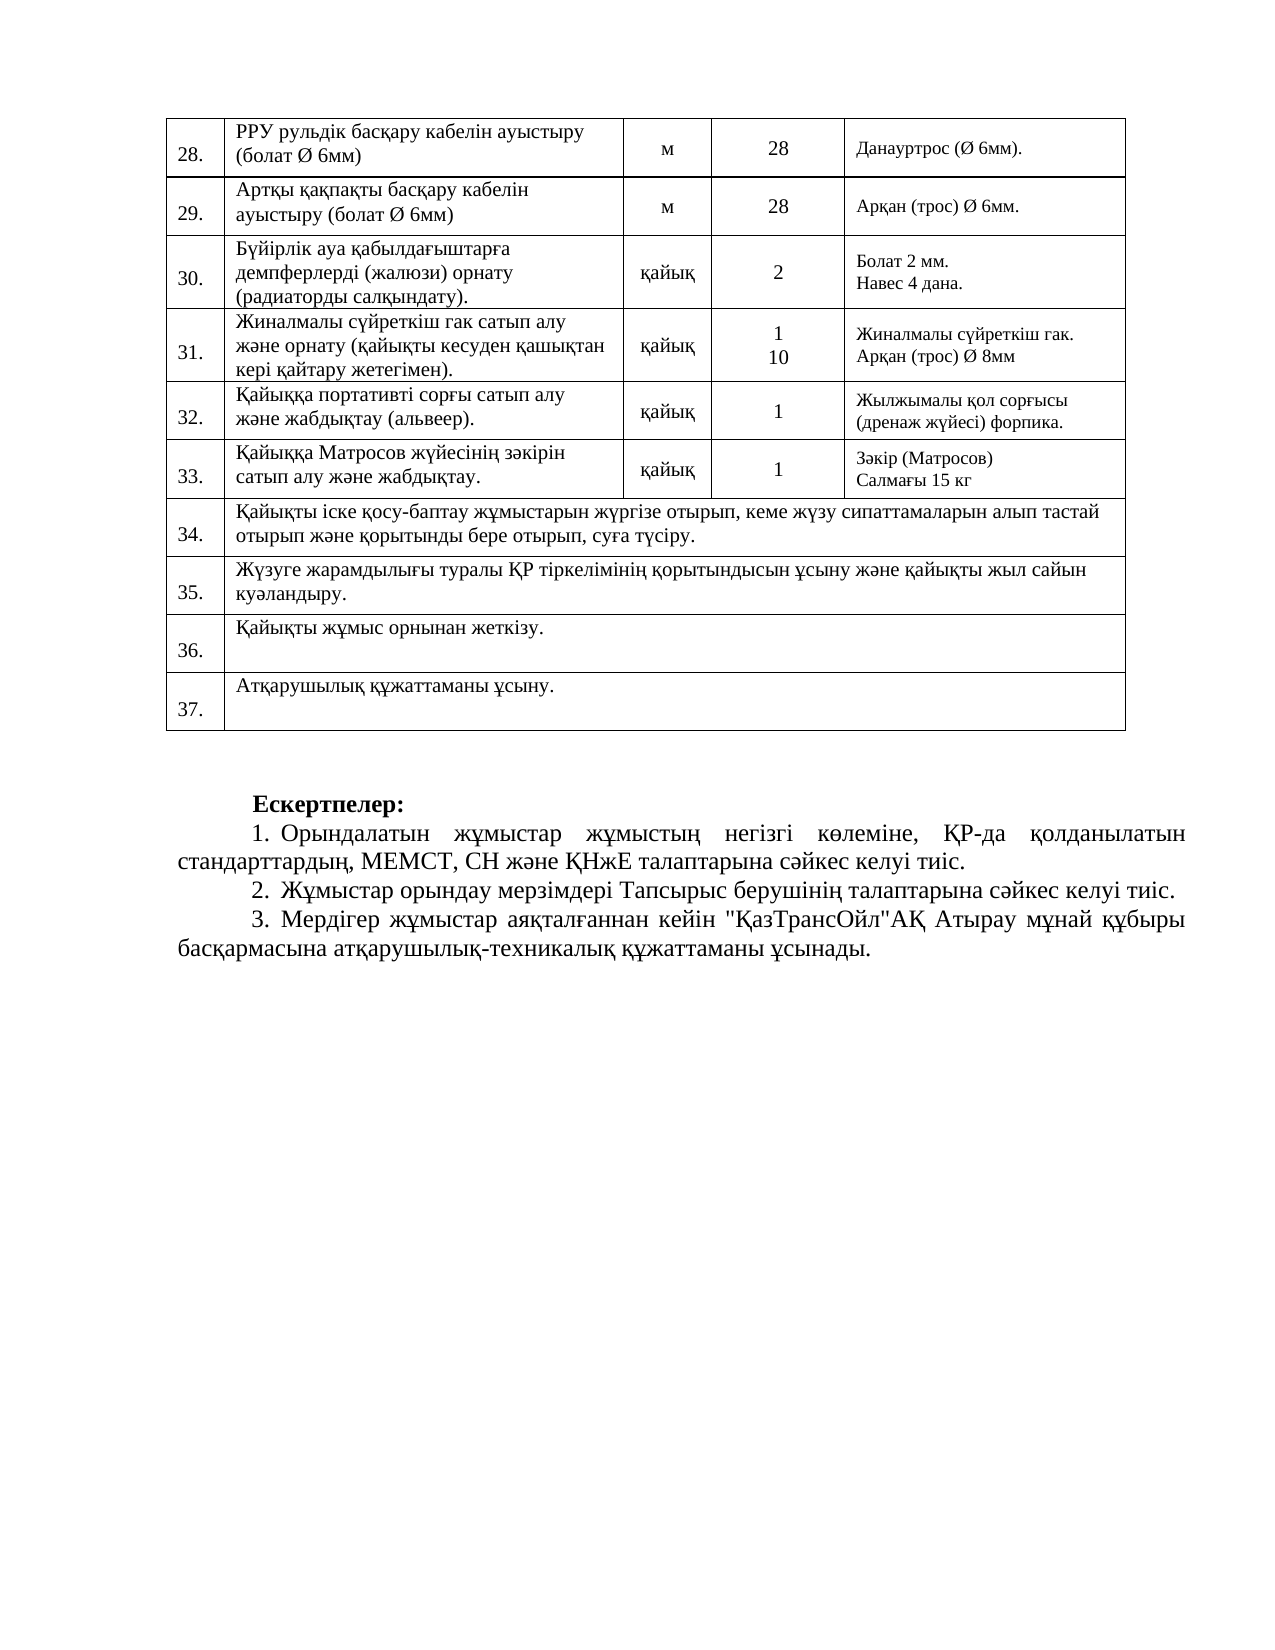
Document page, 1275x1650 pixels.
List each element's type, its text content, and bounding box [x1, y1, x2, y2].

table_cell м [624, 119, 711, 176]
table_cell қайық [624, 382, 711, 439]
table_cell 1 [712, 440, 844, 497]
table_cell Артқы қақпақты басқару кабелін ауыстыру (болат Ø 6мм) [225, 178, 623, 234]
table_cell Қайықты жұмыс орнынан жеткізу. [225, 615, 1125, 672]
table_cell 1 [712, 382, 844, 439]
table_cell [167, 557, 224, 614]
text 3. Мердігер жұмыстар аяқталғаннан кейін "ҚазТрансОйл"АҚ Атырау мұнай құбыры басқармасына атқарушылық-техникалық құжаттаманы ұсынады. [177, 904, 1186, 961]
table_cell [167, 615, 224, 672]
table_cell [167, 119, 224, 176]
table_cell 1 10 [712, 309, 844, 381]
table_cell [167, 499, 224, 556]
table_cell [167, 309, 224, 381]
table_cell 28 [712, 119, 844, 176]
table_cell Болат 2 мм. Навес 4 дана. [845, 236, 1125, 308]
table_cell Атқарушылық құжаттаманы ұсыну. [225, 673, 1125, 730]
table_cell қайық [624, 236, 711, 308]
table_cell Зәкір (Матросов) Салмағы 15 кг [845, 440, 1125, 497]
table_cell Арқан (трос) Ø 6мм. [845, 178, 1125, 234]
table_cell қайық [624, 440, 711, 497]
table_cell Жылжымалы қол сорғысы (дренаж жүйесі) форпика. [845, 382, 1125, 439]
table_cell [167, 440, 224, 497]
text 1. Орындалатын жұмыстар жұмыстың негізгі көлеміне, ҚР-да қолданылатын стандарттардың, МЕМСТ, СН және ҚНжЕ талаптарына сәйкес келуі тиіс. [177, 818, 1186, 875]
table_cell Бүйірлік ауа қабылдағыштарға демпферлерді (жалюзи) орнату (радиаторды салқындату). [225, 236, 623, 308]
table_cell қайық [624, 309, 711, 381]
table_cell Қайыққа портативті сорғы сатып алу және жабдықтау (альвеер). [225, 382, 623, 439]
table_cell 2 [712, 236, 844, 308]
table_cell РРУ рульдік басқару кабелін ауыстыру (болат Ø 6мм) [225, 119, 623, 176]
table_cell Жиналмалы сүйреткіш гак сатып алу және орнату (қайықты кесуден қашықтан кері қайтару жетегімен). [225, 309, 623, 381]
text Ескертпелер: [177, 789, 1186, 818]
table_cell м [624, 178, 711, 234]
text 2. Жұмыстар орындау мерзімдері Тапсырыс берушінің талаптарына сәйкес келуі тиіс. [177, 875, 1186, 904]
table_cell Жүзуге жарамдылығы туралы ҚР тіркелімінің қорытындысын ұсыну және қайықты жыл сайын куәландыру. [225, 557, 1125, 614]
table_cell Қайыққа Матросов жүйесінің зәкірін сатып алу және жабдықтау. [225, 440, 623, 497]
table_cell [167, 236, 224, 308]
table_cell Қайықты іске қосу-баптау жұмыстарын жүргізе отырып, кеме жүзу сипаттамаларын алып тастай отырып және қорытынды бере отырып, суға түсіру. [225, 499, 1125, 556]
table_cell [167, 673, 224, 730]
table_cell 28 [712, 178, 844, 234]
table_cell [167, 382, 224, 439]
table_cell Данауртрос (Ø 6мм). [845, 119, 1125, 176]
table_cell [167, 178, 224, 234]
table_cell Жиналмалы сүйреткіш гак. Арқан (трос) Ø 8мм [845, 309, 1125, 381]
